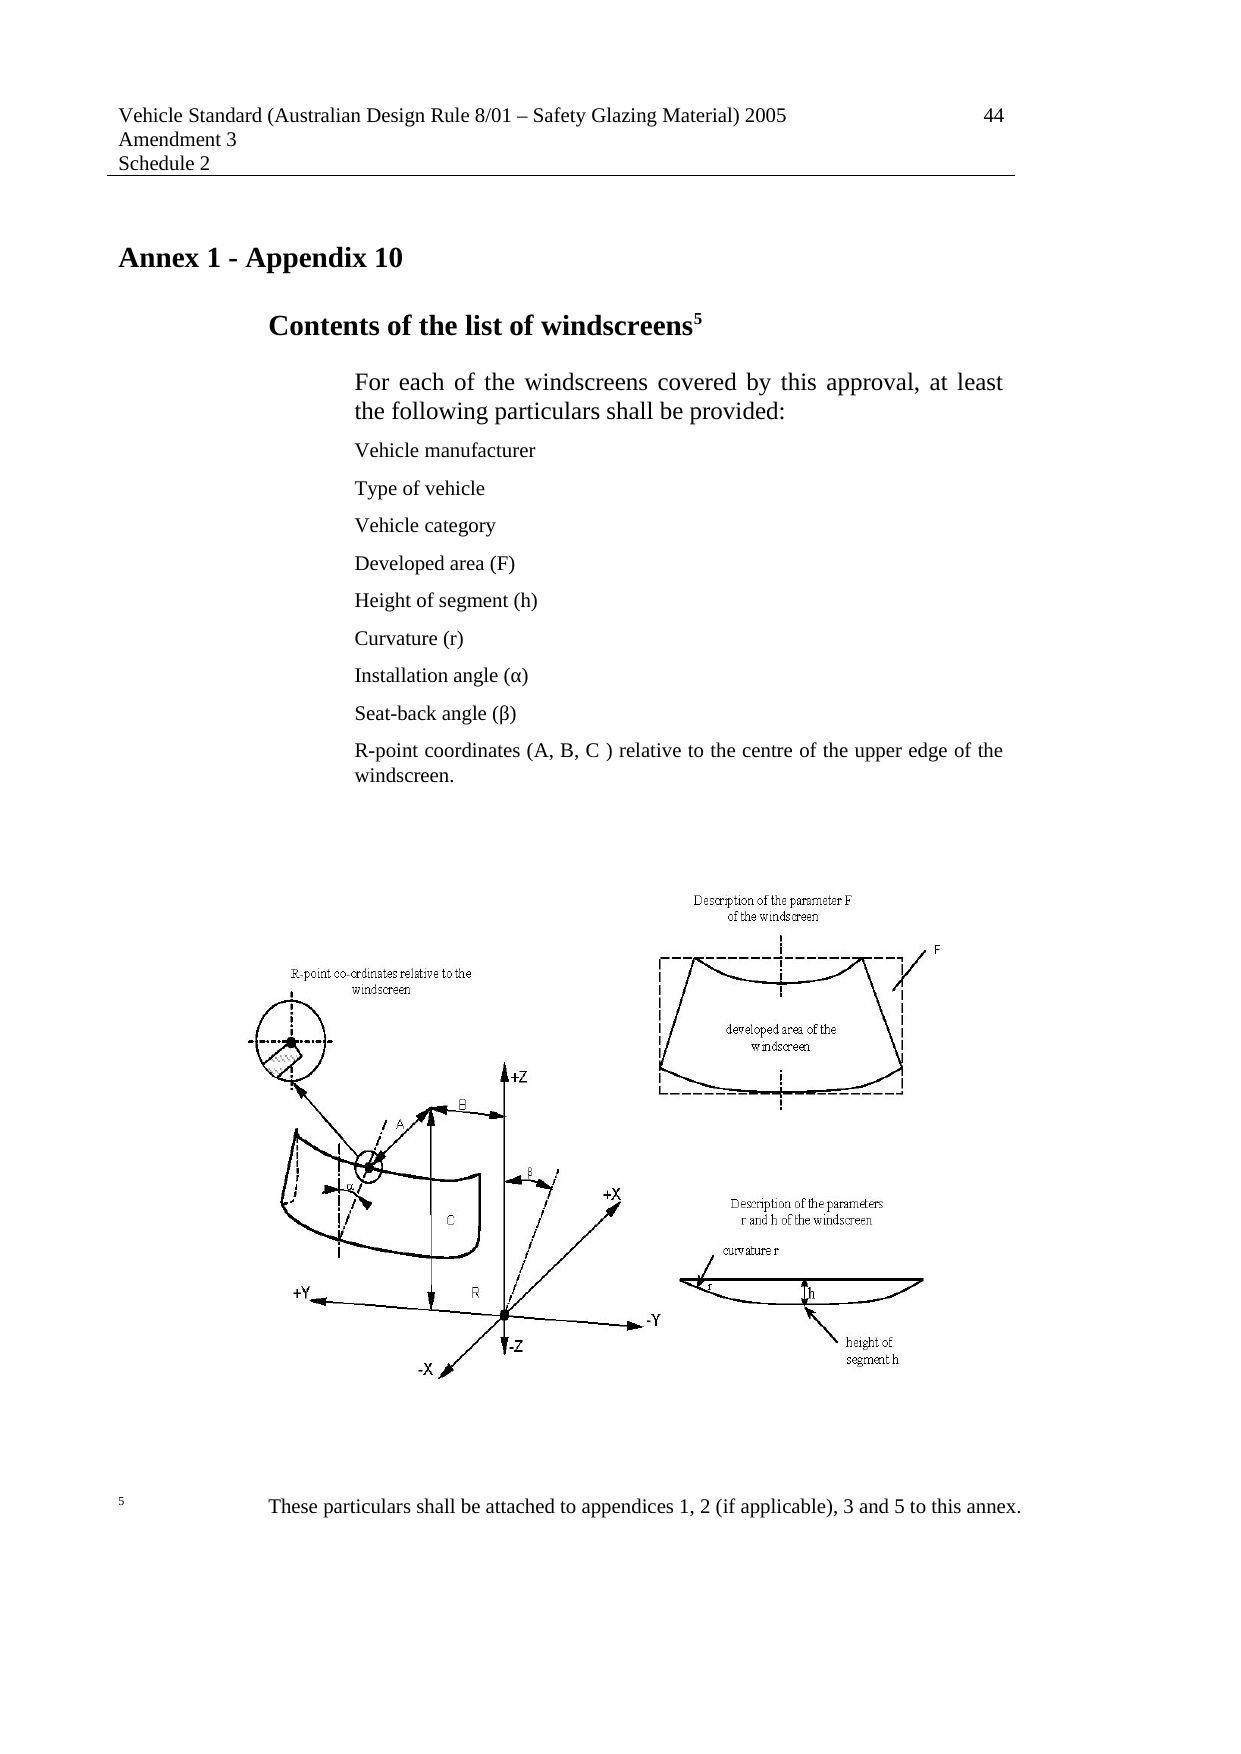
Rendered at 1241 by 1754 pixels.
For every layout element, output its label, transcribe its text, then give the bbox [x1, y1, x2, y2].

text Annex 1 - Appendix 10 [118, 242, 1004, 273]
text Installation angle (α) [354, 662, 1004, 687]
text Contents of the list of windscreens [118, 311, 1004, 342]
text Vehicle category [354, 512, 1004, 537]
text Developed area (F) [354, 549, 1004, 574]
text R-point coordinates (A, B, C ) relative to the centre of the upper edge of the windscreen. [354, 737, 1004, 787]
picture [118, 828, 1046, 1423]
text Type of vehicle [354, 474, 1004, 499]
text Seat-back angle (β) [354, 699, 1004, 724]
text Height of segment (h) [354, 587, 1004, 612]
text Vehicle manufacturer [354, 437, 1004, 462]
text For each of the windscreens covered by this approval, at least the following particulars shall be provided: [236, 367, 1004, 424]
text Curvature (r) [354, 624, 1004, 649]
